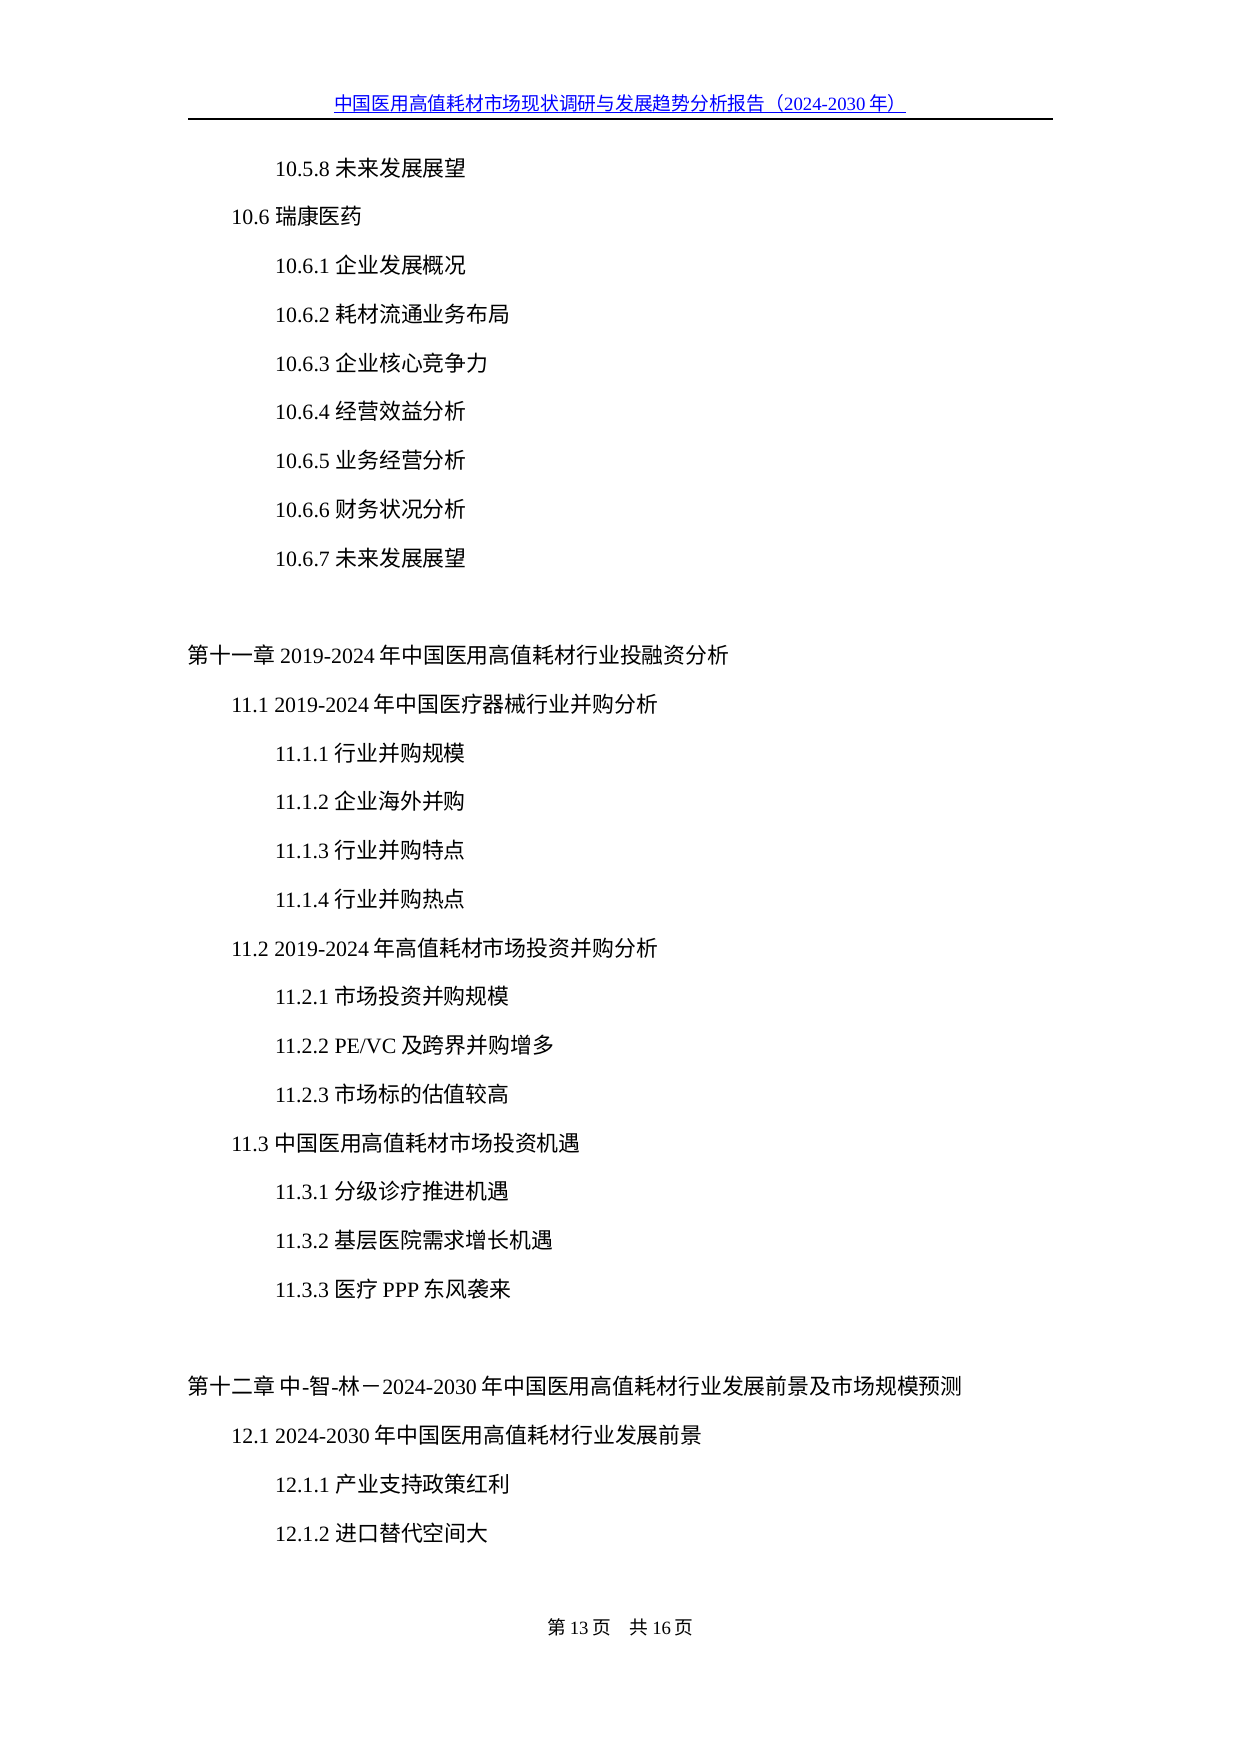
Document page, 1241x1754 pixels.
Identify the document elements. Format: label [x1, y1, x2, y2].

text [187, 150, 1053, 1548]
